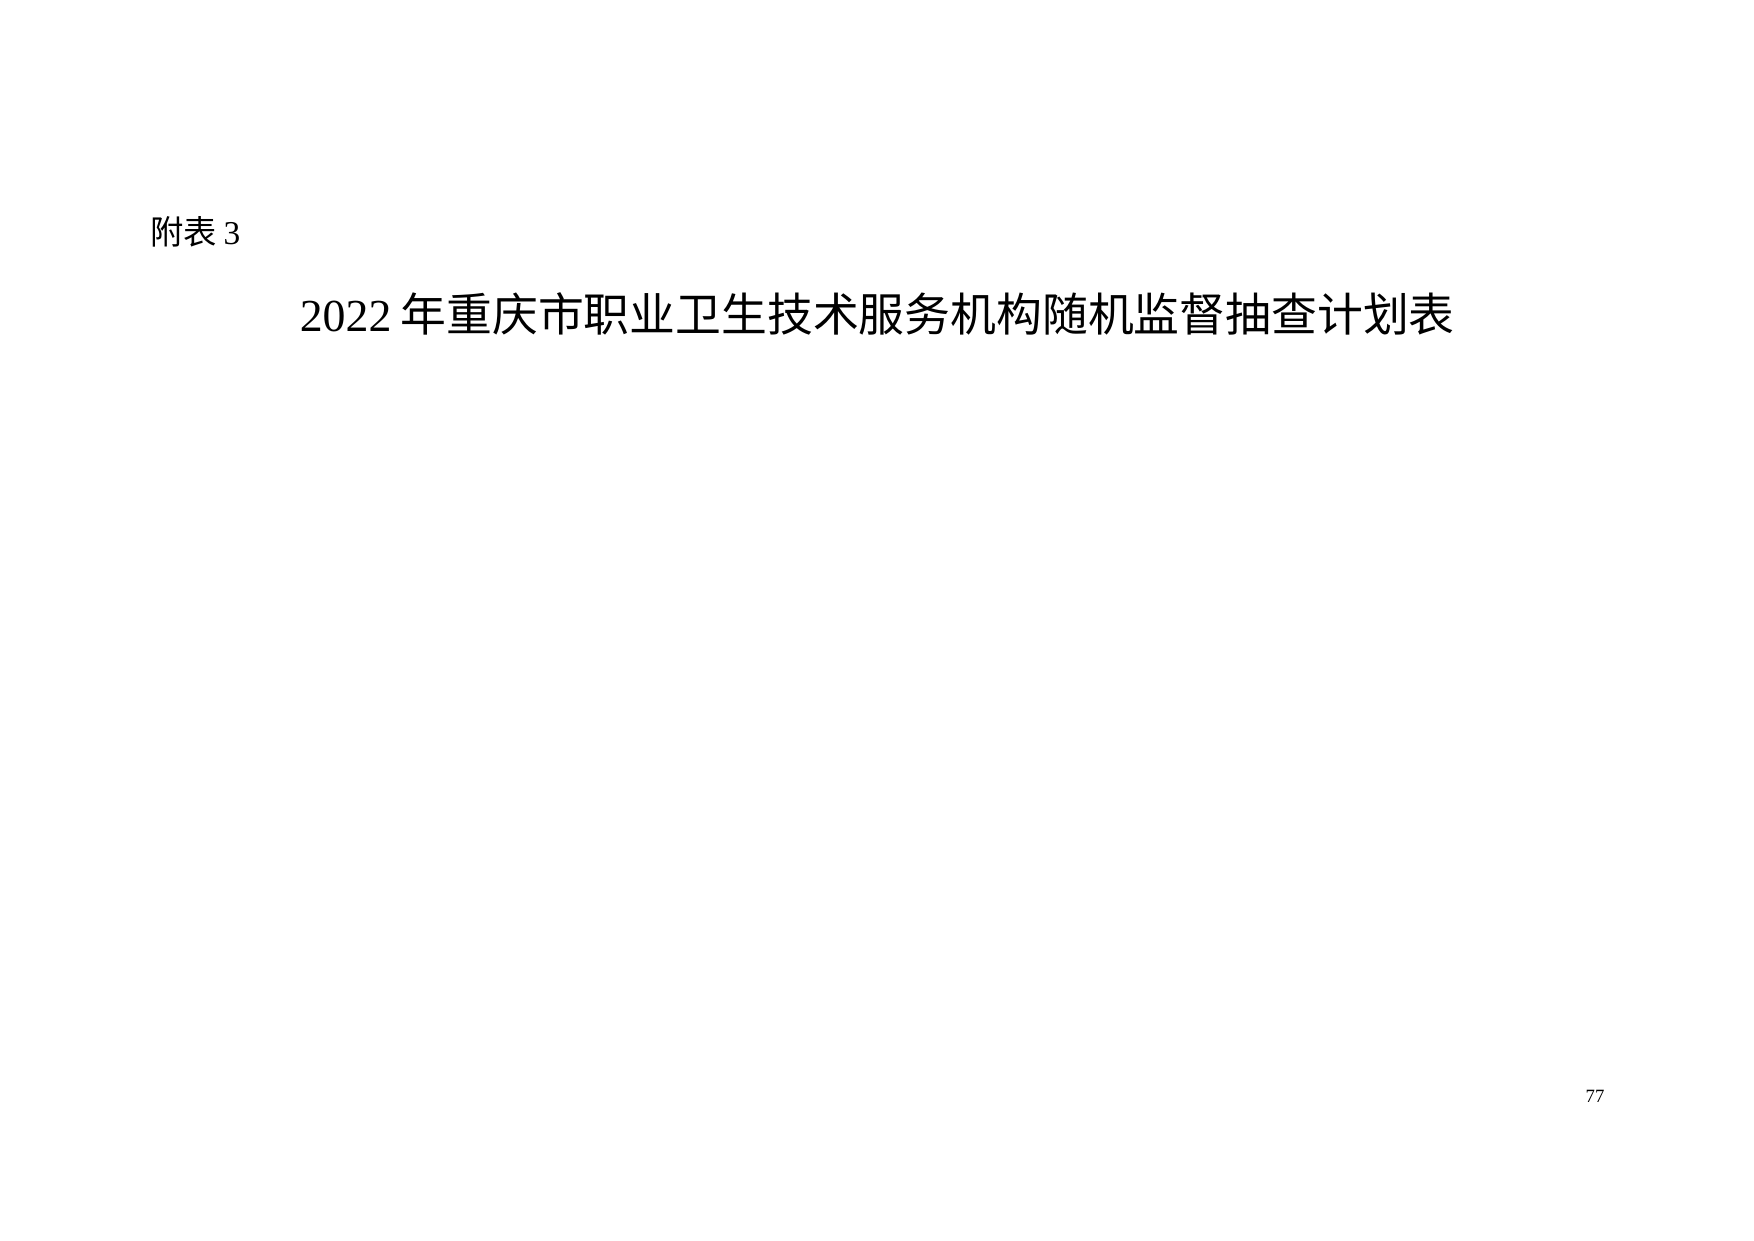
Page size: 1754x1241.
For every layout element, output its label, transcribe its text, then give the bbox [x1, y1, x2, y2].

text 2022年重庆市职业卫生技术服务机构随机监督抽查计划表 [150, 263, 1604, 360]
text 附表3 [150, 198, 1604, 263]
